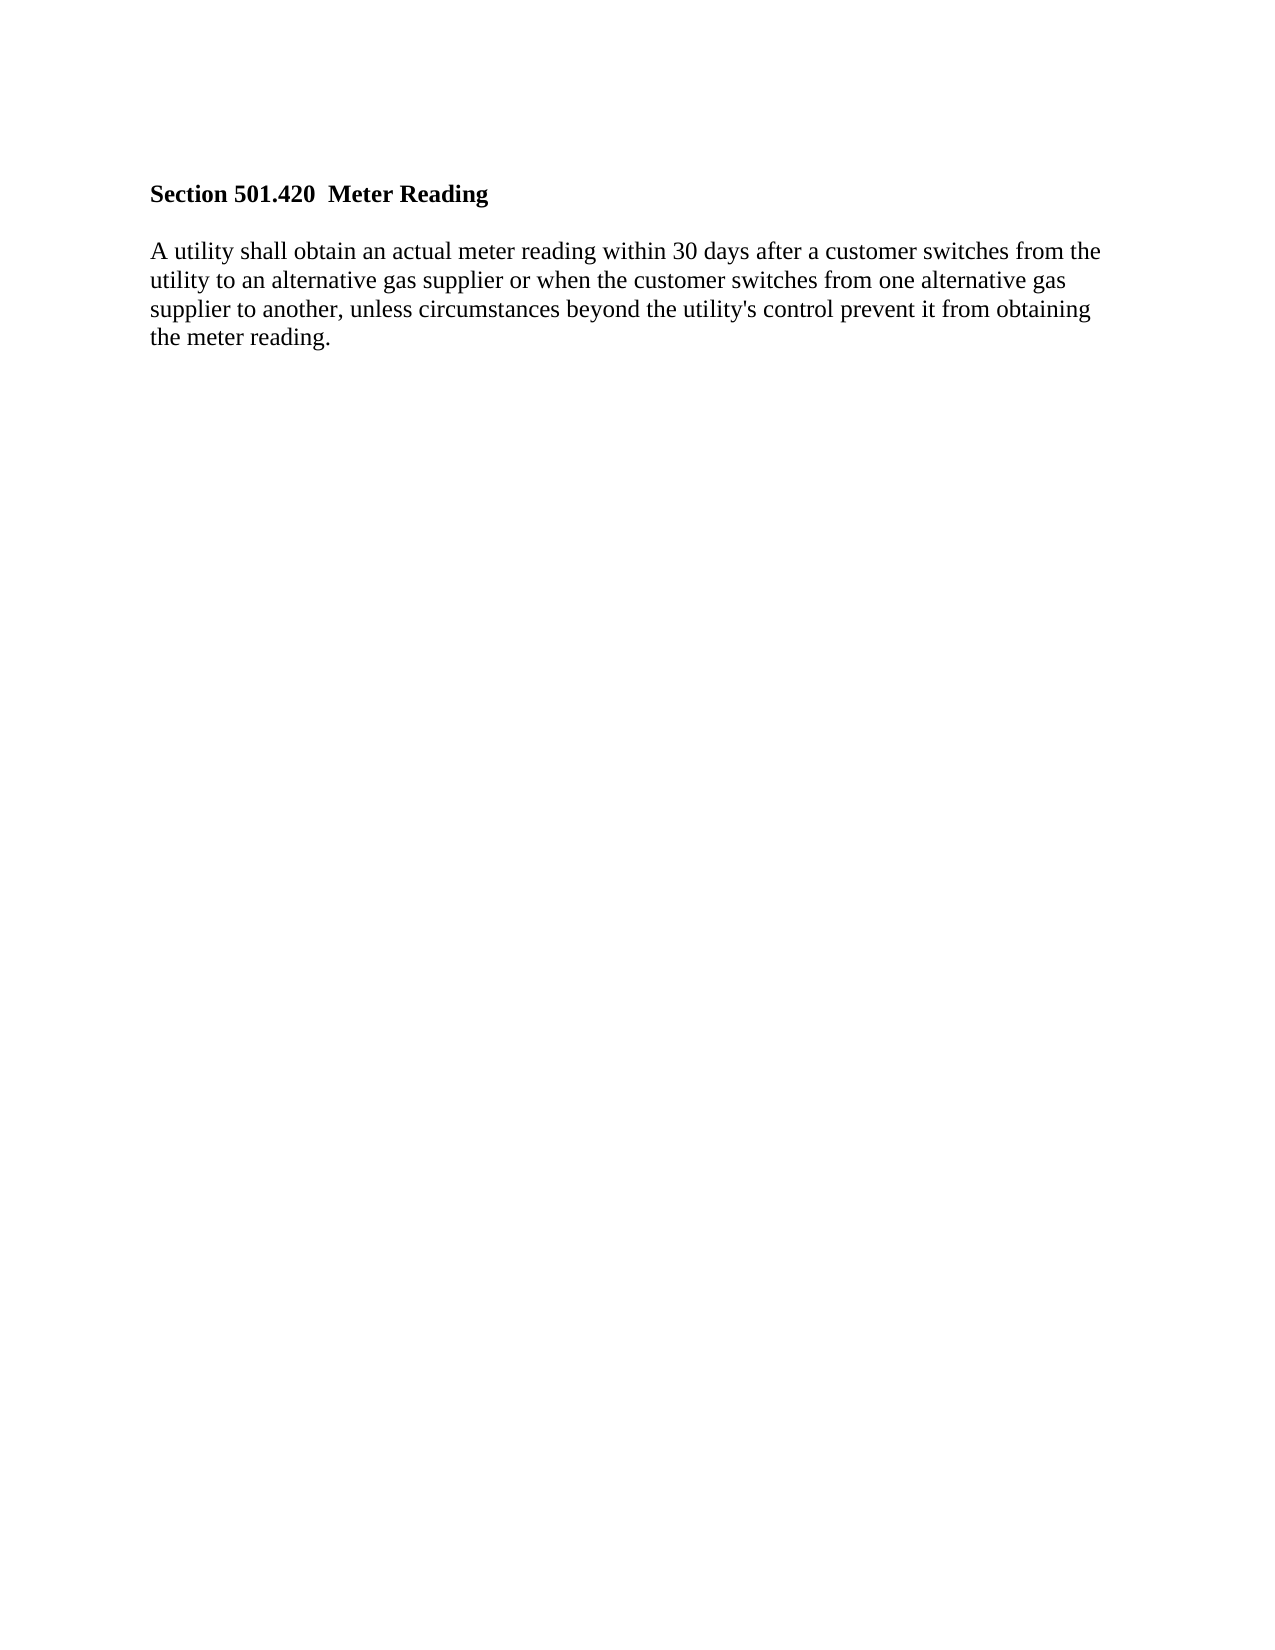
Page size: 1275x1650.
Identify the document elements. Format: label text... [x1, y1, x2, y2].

text A utility shall obtain an actual meter reading within 30 days after a customer switches from the utility to an alternative gas supplier or when the customer switches from one alternative gas supplier to another, unless circumstances beyond the utility's control prevent it from obtaining the meter reading. [150, 236, 1125, 351]
text Section 501.420 Meter Reading [150, 179, 1125, 207]
